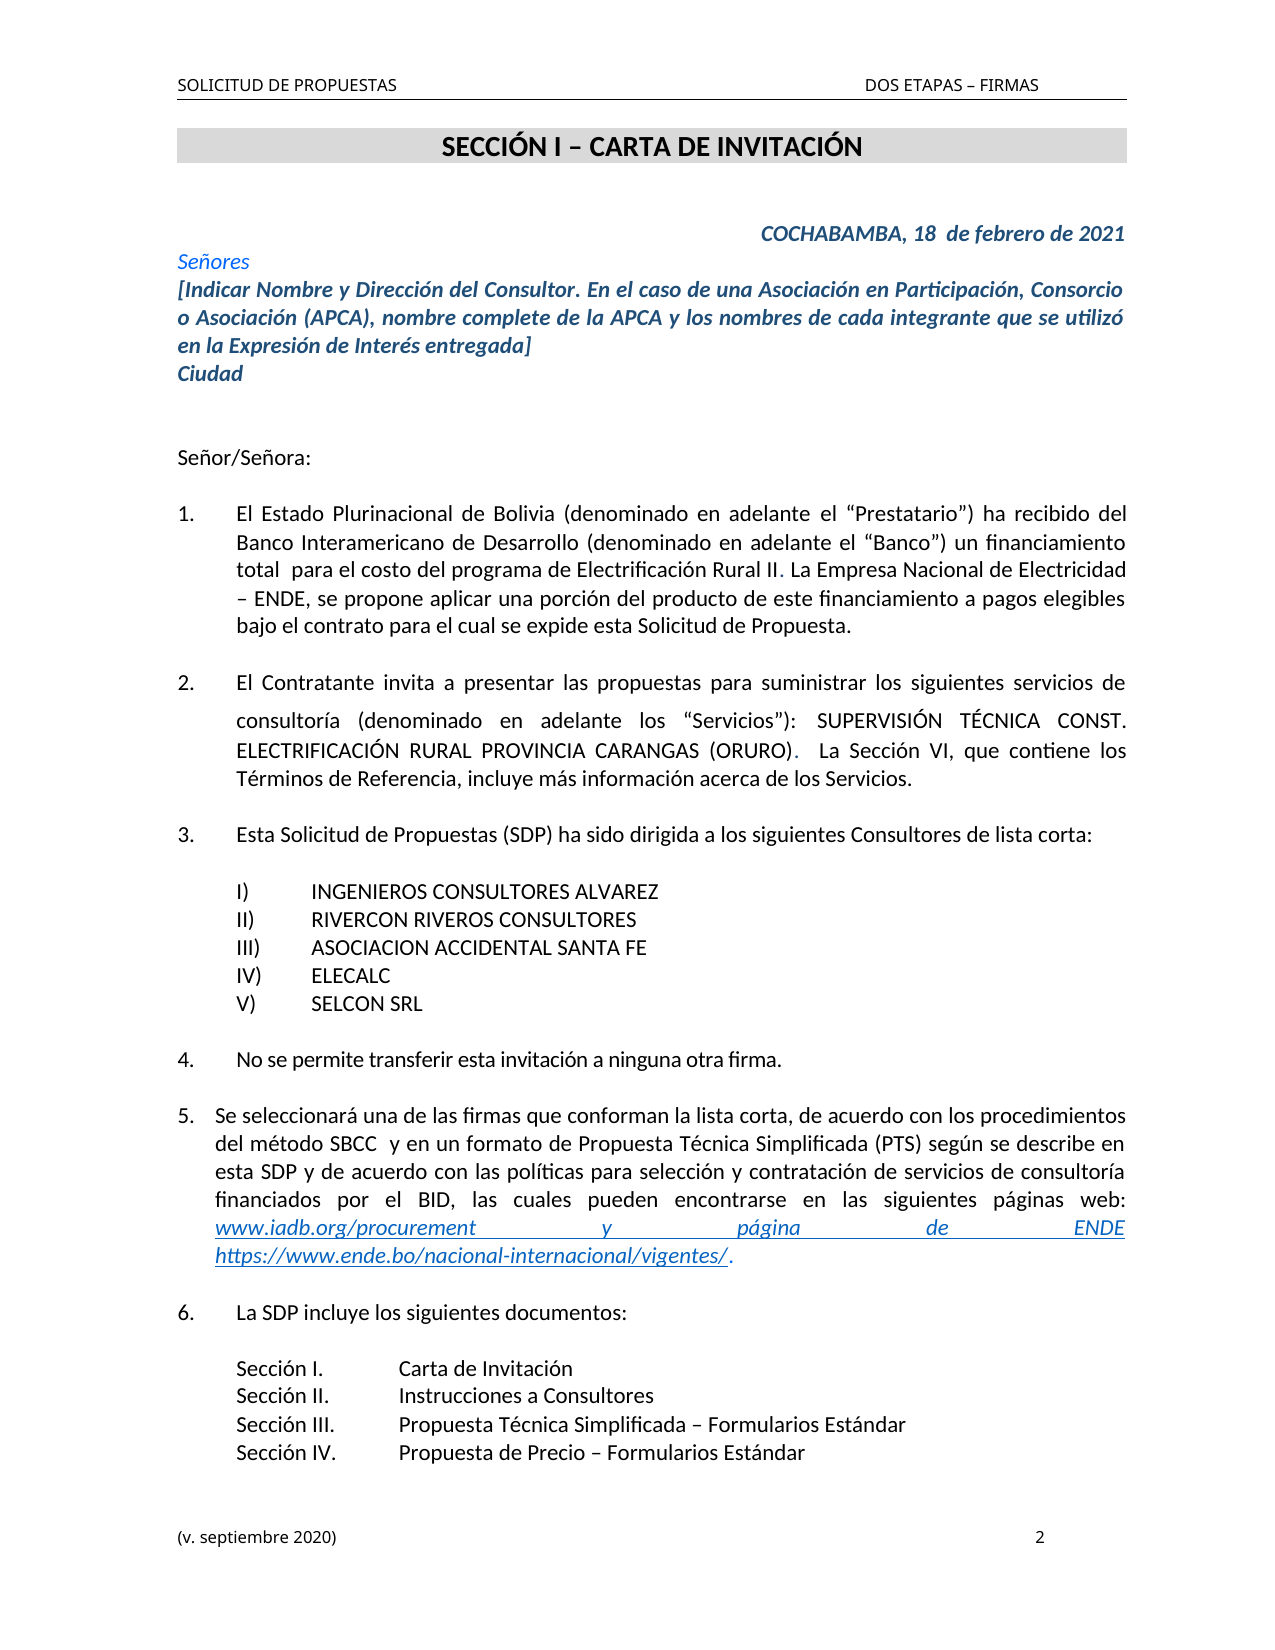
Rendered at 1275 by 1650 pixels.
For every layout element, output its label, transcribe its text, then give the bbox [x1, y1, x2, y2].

list No se permite transferir esta invitación a ninguna otra firma. [177, 1045, 1127, 1073]
list Esta Solicitud de Propuestas (SDP) ha sido dirigida a los siguientes Consultores de lista corta: [177, 821, 1127, 848]
text Sección III. Propuesta Técnica Simplificada – Formularios Estándar [236, 1410, 1127, 1438]
list SELCON SRL [236, 989, 1127, 1017]
list El Contratante invita a presentar las propuestas para suministrar los siguientes servicios de consultoría (denominado en adelante los “Servicios”): SUPERVISIÓN TÉCNICA CONST. ELECTRIFICACIÓN RURAL PROVINCIA CARANGAS (ORURO). La Sección VI, que contiene los Términos de Referencia, incluye más información acerca de los Servicios. [177, 668, 1127, 792]
list Ciudad [177, 359, 1127, 387]
list La SDP incluye los siguientes documentos: [177, 1298, 1127, 1326]
list ASOCIACION ACCIDENTAL SANTA FE [236, 933, 1127, 961]
subtitle SECCIÓN I – CARTA DE INVITACIÓN [177, 128, 1127, 163]
list El Estado Plurinacional de Bolivia (denominado en adelante el “Prestatario”) ha recibido del Banco Interamericano de Desarrollo (denominado en adelante el “Banco”) un financiamiento total para el costo del programa de Electrificación Rural II. La Empresa Nacional de Electricidad – ENDE, se propone aplicar una porción del producto de este financiamiento a pagos elegibles bajo el contrato para el cual se expide esta Solicitud de Propuesta. [177, 499, 1127, 640]
list Se seleccionará una de las firmas que conforman la lista corta, de acuerdo con los procedimientos del método SBCC y en un formato de Propuesta Técnica Simplificada (PTS) según se describe en esta SDP y de acuerdo con las políticas para selección y contratación de servicios de consultoría financiados por el BID, las cuales pueden encontrarse en las siguientes páginas web: www.iadb.org/procurement y página de ENDE https://www.ende.bo/nacional-internacional/vigentes/. [177, 1101, 1127, 1269]
list Señores [177, 247, 1127, 275]
text Sección II. Instrucciones a Consultores [236, 1382, 1127, 1410]
list [Indicar Nombre y Dirección del Consultor. En el caso de una Asociación en Participación, Consorcio o Asociación (APCA), nombre complete de la APCA y los nombres de cada integrante que se utilizó en la Expresión de Interés entregada] [177, 275, 1127, 359]
text Señor/Señora: [177, 443, 1127, 472]
list RIVERCON RIVEROS CONSULTORES [236, 905, 1127, 933]
list COCHABAMBA, 18 de febrero de 2021 [177, 219, 1127, 247]
list ELECALC [236, 961, 1127, 989]
text Sección I. Carta de Invitación [236, 1354, 1127, 1382]
list INGENIEROS CONSULTORES ALVAREZ [236, 877, 1127, 905]
text Sección IV. Propuesta de Precio – Formularios Estándar [236, 1438, 1127, 1466]
